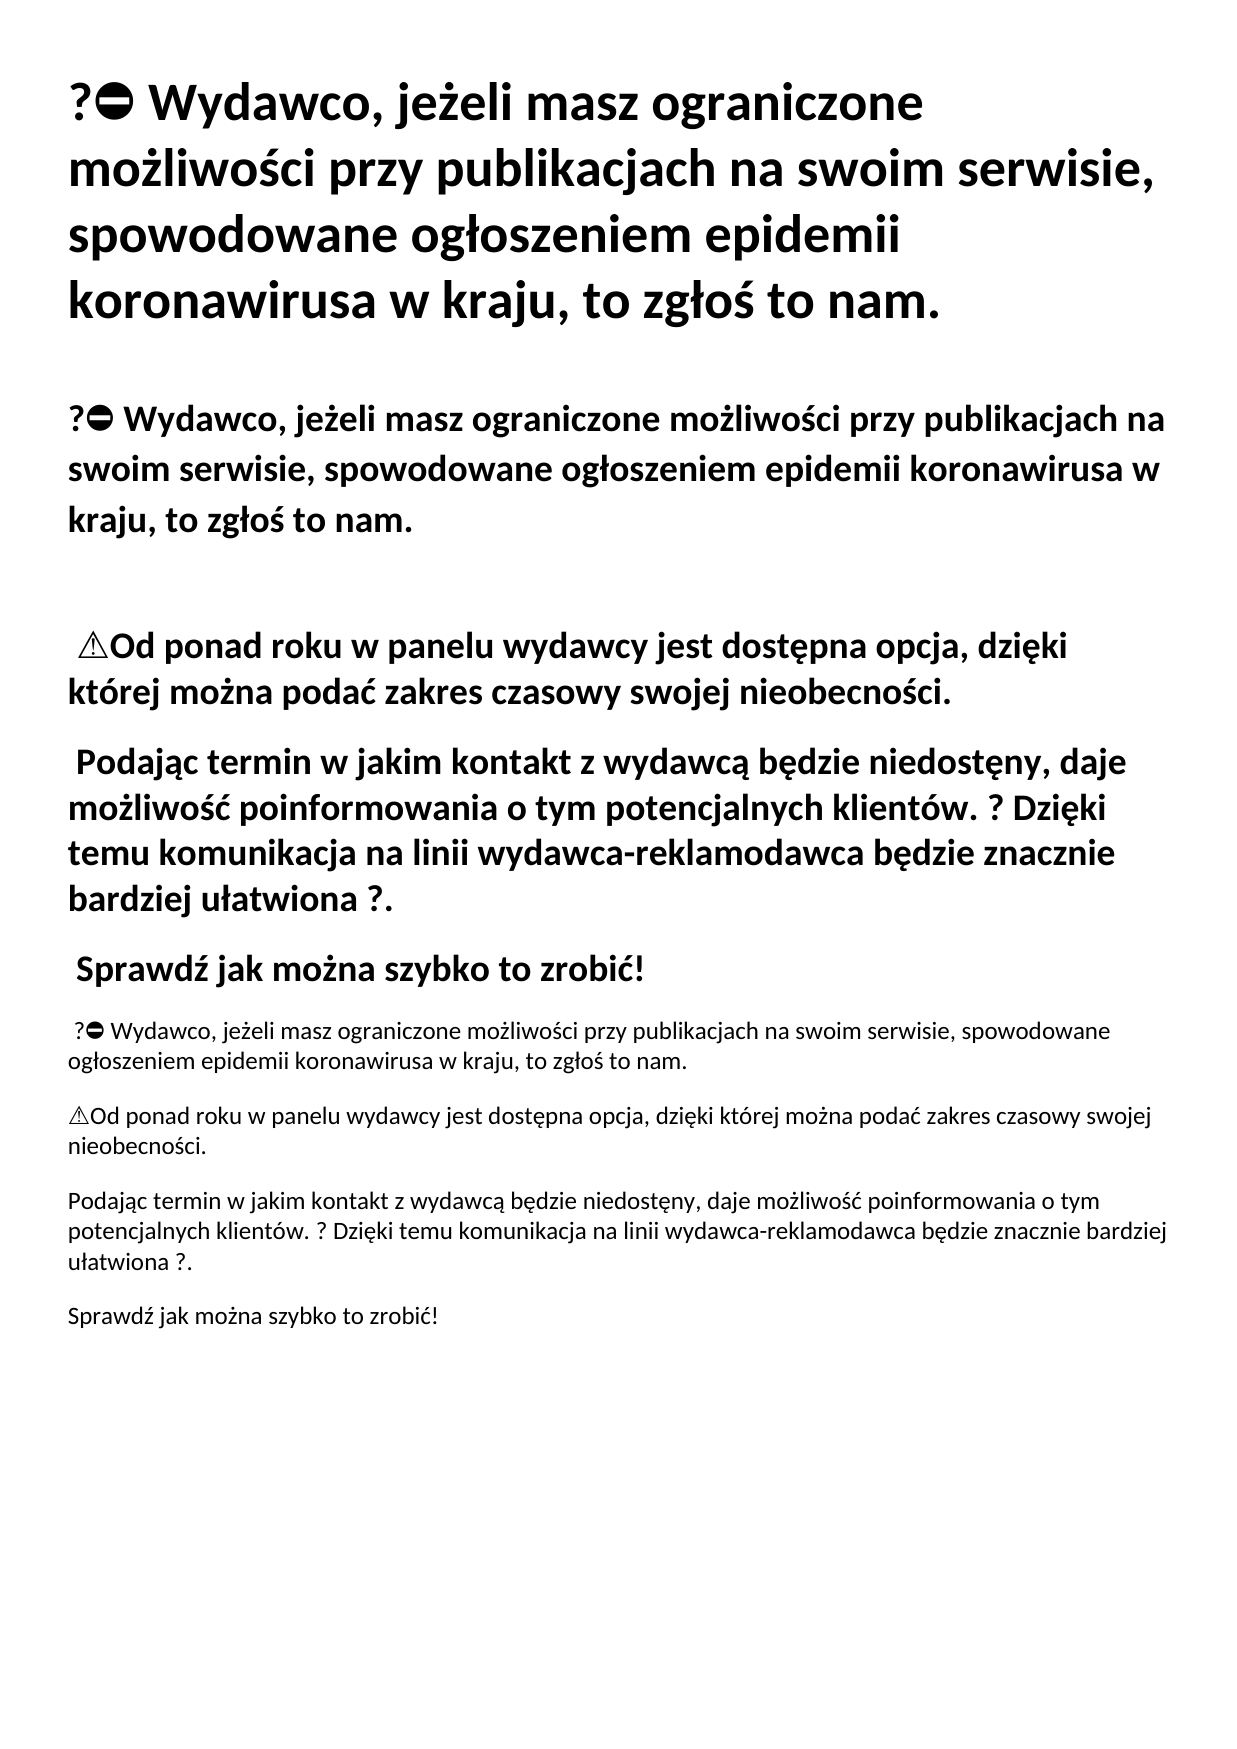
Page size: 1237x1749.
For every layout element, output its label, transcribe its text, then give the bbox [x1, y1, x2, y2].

text ?⛔️ Wydawco, jeżeli masz ograniczone możliwości przy publikacjach na swoim serwisie, spowodowane ogłoszeniem epidemii koronawirusa w kraju, to zgłoś to nam. [68, 1015, 1169, 1076]
text ⚠️Od ponad roku w panelu wydawcy jest dostępna opcja, dzięki której można podać zakres czasowy swojej nieobecności. [68, 622, 1169, 714]
text Podając termin w jakim kontakt z wydawcą będzie niedostęny, daje możliwość poinformowania o tym potencjalnych klientów. ? Dzięki temu komunikacja na linii wydawca-reklamodawca będzie znacznie bardziej ułatwiona ?. [68, 738, 1169, 921]
text Sprawdź jak można szybko to zrobić! [68, 945, 1169, 991]
text Sprawdź jak można szybko to zrobić! [68, 1300, 1169, 1331]
text ?⛔️ Wydawco, jeżeli masz ograniczone możliwości przy publikacjach na swoim serwisie, spowodowane ogłoszeniem epidemii koronawirusa w kraju, to zgłoś to nam. [68, 68, 1169, 332]
text ⚠️Od ponad roku w panelu wydawcy jest dostępna opcja, dzięki której można podać zakres czasowy swojej nieobecności. [68, 1100, 1169, 1161]
text ?⛔️ Wydawco, jeżeli masz ograniczone możliwości przy publikacjach na swoim serwisie, spowodowane ogłoszeniem epidemii koronawirusa w kraju, to zgłoś to nam. [68, 395, 1169, 541]
text Podając termin w jakim kontakt z wydawcą będzie niedostęny, daje możliwość poinformowania o tym potencjalnych klientów. ? Dzięki temu komunikacja na linii wydawca-reklamodawca będzie znacznie bardziej ułatwiona ?. [68, 1185, 1169, 1276]
